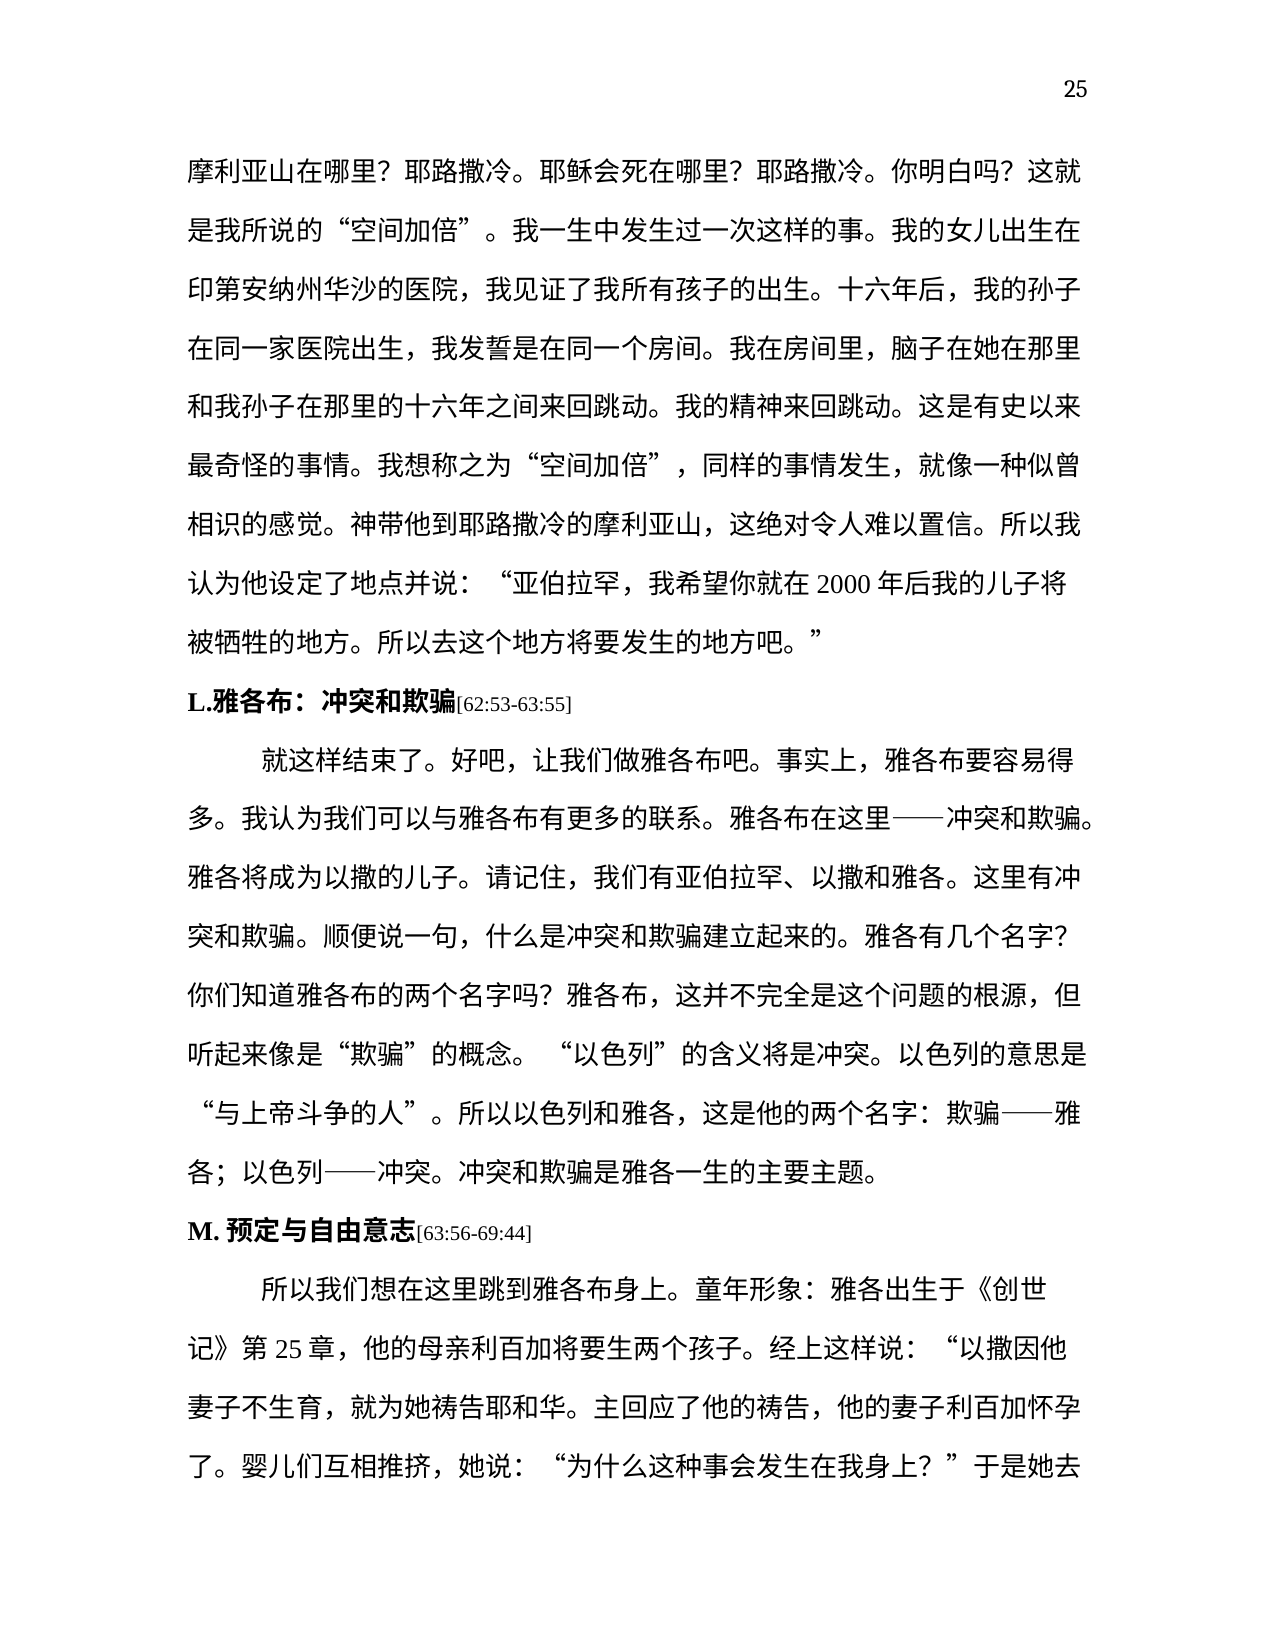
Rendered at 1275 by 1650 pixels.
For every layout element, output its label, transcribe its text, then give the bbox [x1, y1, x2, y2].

text 就这样结束了。好吧，让我们做雅各布吧。事实上，雅各布要容易得多。我认为我们可以与雅各布有更多的联系。雅各布在这里——冲突和欺骗。雅各将成为以撒的儿子。请记住，我们有亚伯拉罕、以撒和雅各。这里有冲突和欺骗。顺便说一句，什么是冲突和欺骗建立起来的。雅各有几个名字？你们知道雅各布的两个名字吗？雅各布，这并不完全是这个问题的根源，但听起来像是“欺骗”的概念。 “以色列”的含义将是冲突。以色列的意思是“与上帝斗争的人”。所以以色列和雅各，这是他的两个名字：欺骗——雅各；以色列——冲突。冲突和欺骗是雅各一生的主要主题。 M. 预定与自由意志[63:56-69:44] [187, 738, 1087, 1249]
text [187, 150, 1087, 719]
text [187, 1268, 1087, 1484]
